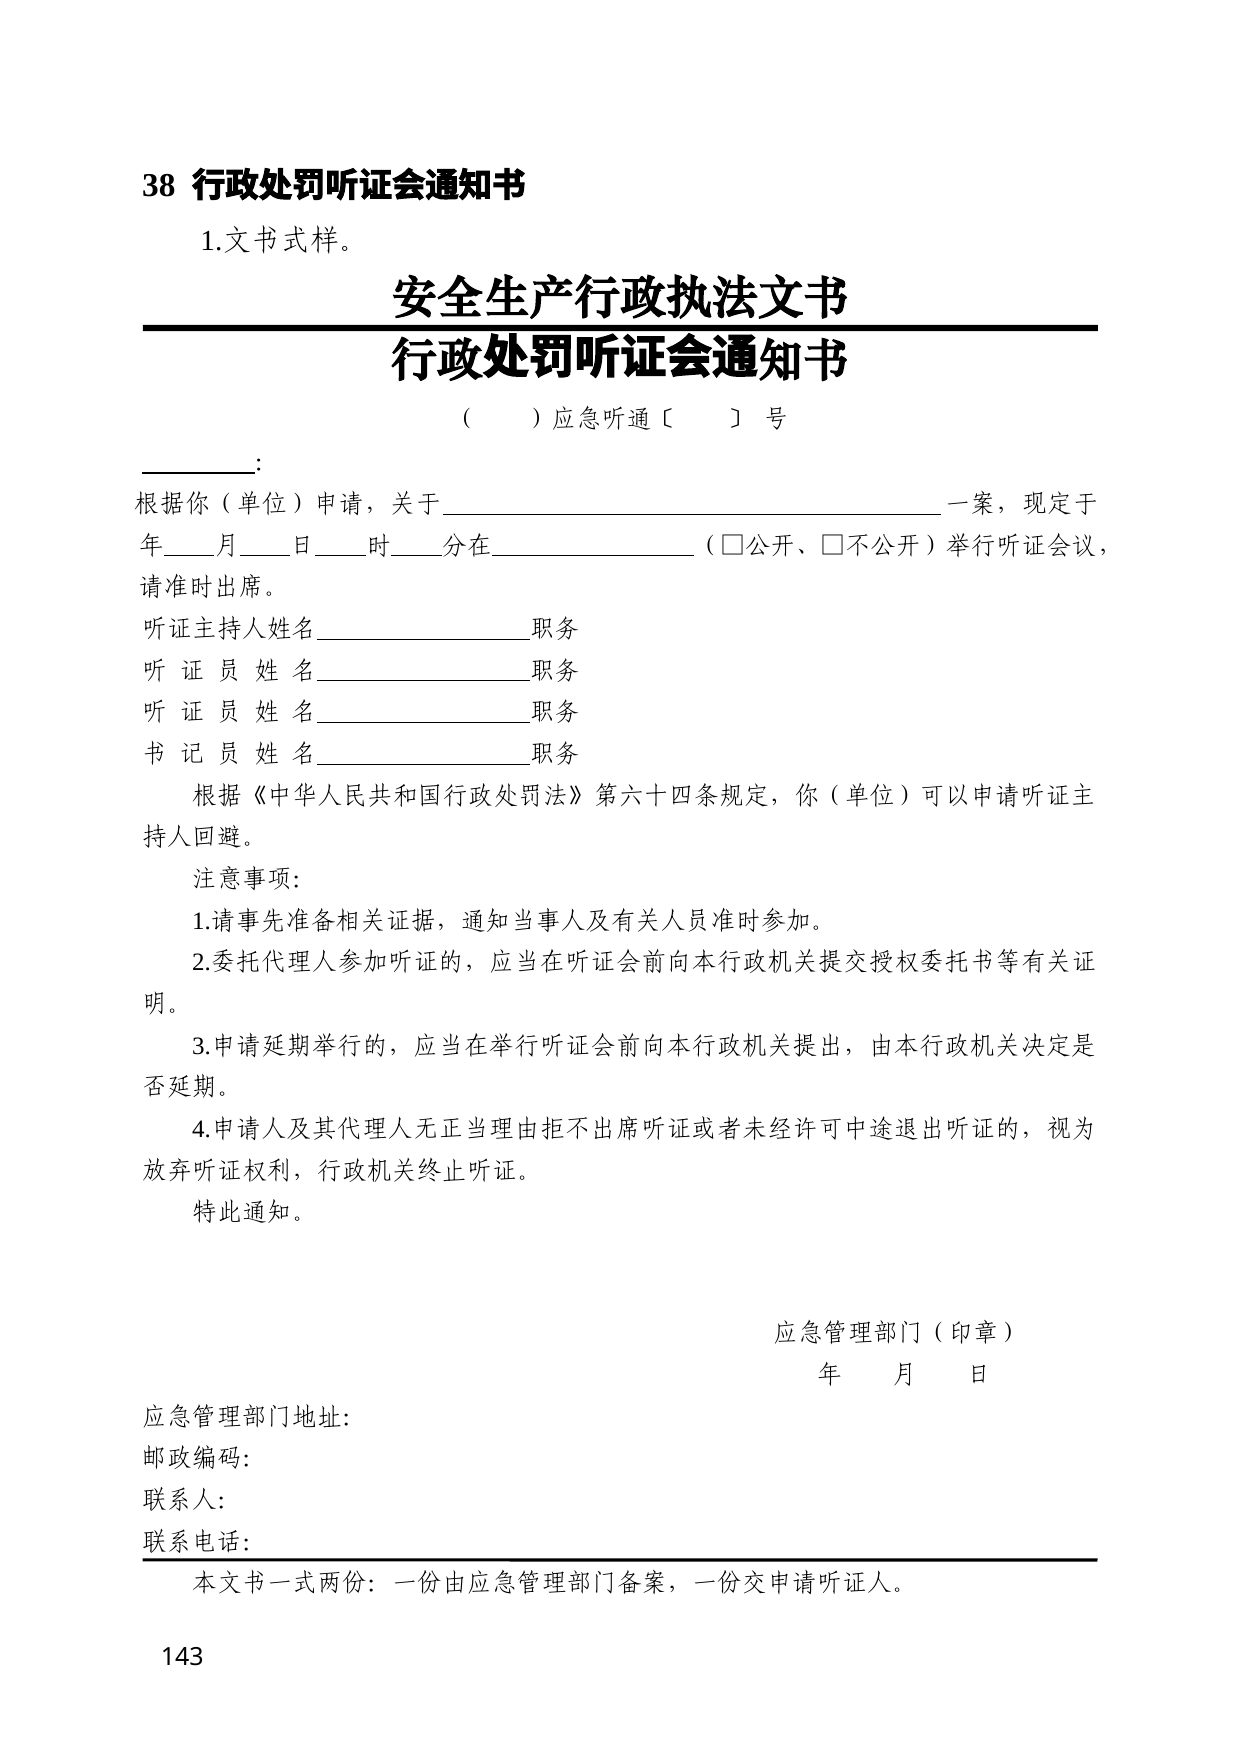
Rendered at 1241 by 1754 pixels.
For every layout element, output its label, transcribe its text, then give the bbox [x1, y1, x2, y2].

text 本文书一式两份：一份由应急管理部门备案，一份交申请听证人。 [142, 1562, 1098, 1600]
text 3.申请延期举行的，应当在举行听证会前向本行政机关提出，由本行政机关决定是否延期。 [142, 1021, 1098, 1104]
text 4.申请人及其代理人无正当理由拒不出席听证或者未经许可中途退出听证的，视为放弃听证权利，行政机关终止听证。 [142, 1104, 1098, 1187]
text 根据你（单位）申请，关于 一案，现定于 年 月 日 时 分在 （□公开、□不公开）举行听证会议，请准时出席。 [63, 479, 1098, 604]
text 应急管理部门地址： [142, 1392, 1098, 1433]
text 联系电话： [142, 1517, 1098, 1558]
text ： [142, 437, 1098, 479]
text 1.请事先准备相关证据，通知当事人及有关人员准时参加。 [142, 896, 1098, 937]
text 行政处罚听证会通知书 [142, 332, 1098, 385]
text 听 证 员 姓 名 职务 [142, 687, 1098, 729]
subtitle 38 行政处罚听证会通知书 [142, 150, 1098, 208]
text 根据《中华人民共和国行政处罚法》第六十四条规定，你（单位）可以申请听证主持人回避。 [142, 771, 1098, 854]
text 联系人： [142, 1475, 1098, 1517]
text 2.委托代理人参加听证的，应当在听证会前向本行政机关提交授权委托书等有关证明。 [142, 937, 1098, 1021]
text 注意事项： [142, 854, 1098, 896]
text 1.文书式样。 [142, 208, 1098, 260]
text 年 月 日 [142, 1350, 1098, 1392]
text 听 证 员 姓 名 职务 [142, 646, 1098, 687]
text 安全生产行政执法文书 [142, 260, 1098, 323]
text 听证主持人姓名 职务 [142, 604, 1098, 646]
text （ ）应急听通〔 〕 号 [142, 385, 1098, 437]
text 特此通知。 [142, 1187, 1098, 1229]
text 应急管理部门（印章） [142, 1308, 1098, 1350]
text 邮政编码： [142, 1433, 1098, 1475]
text 书 记 员 姓 名 职务 [142, 729, 1098, 771]
